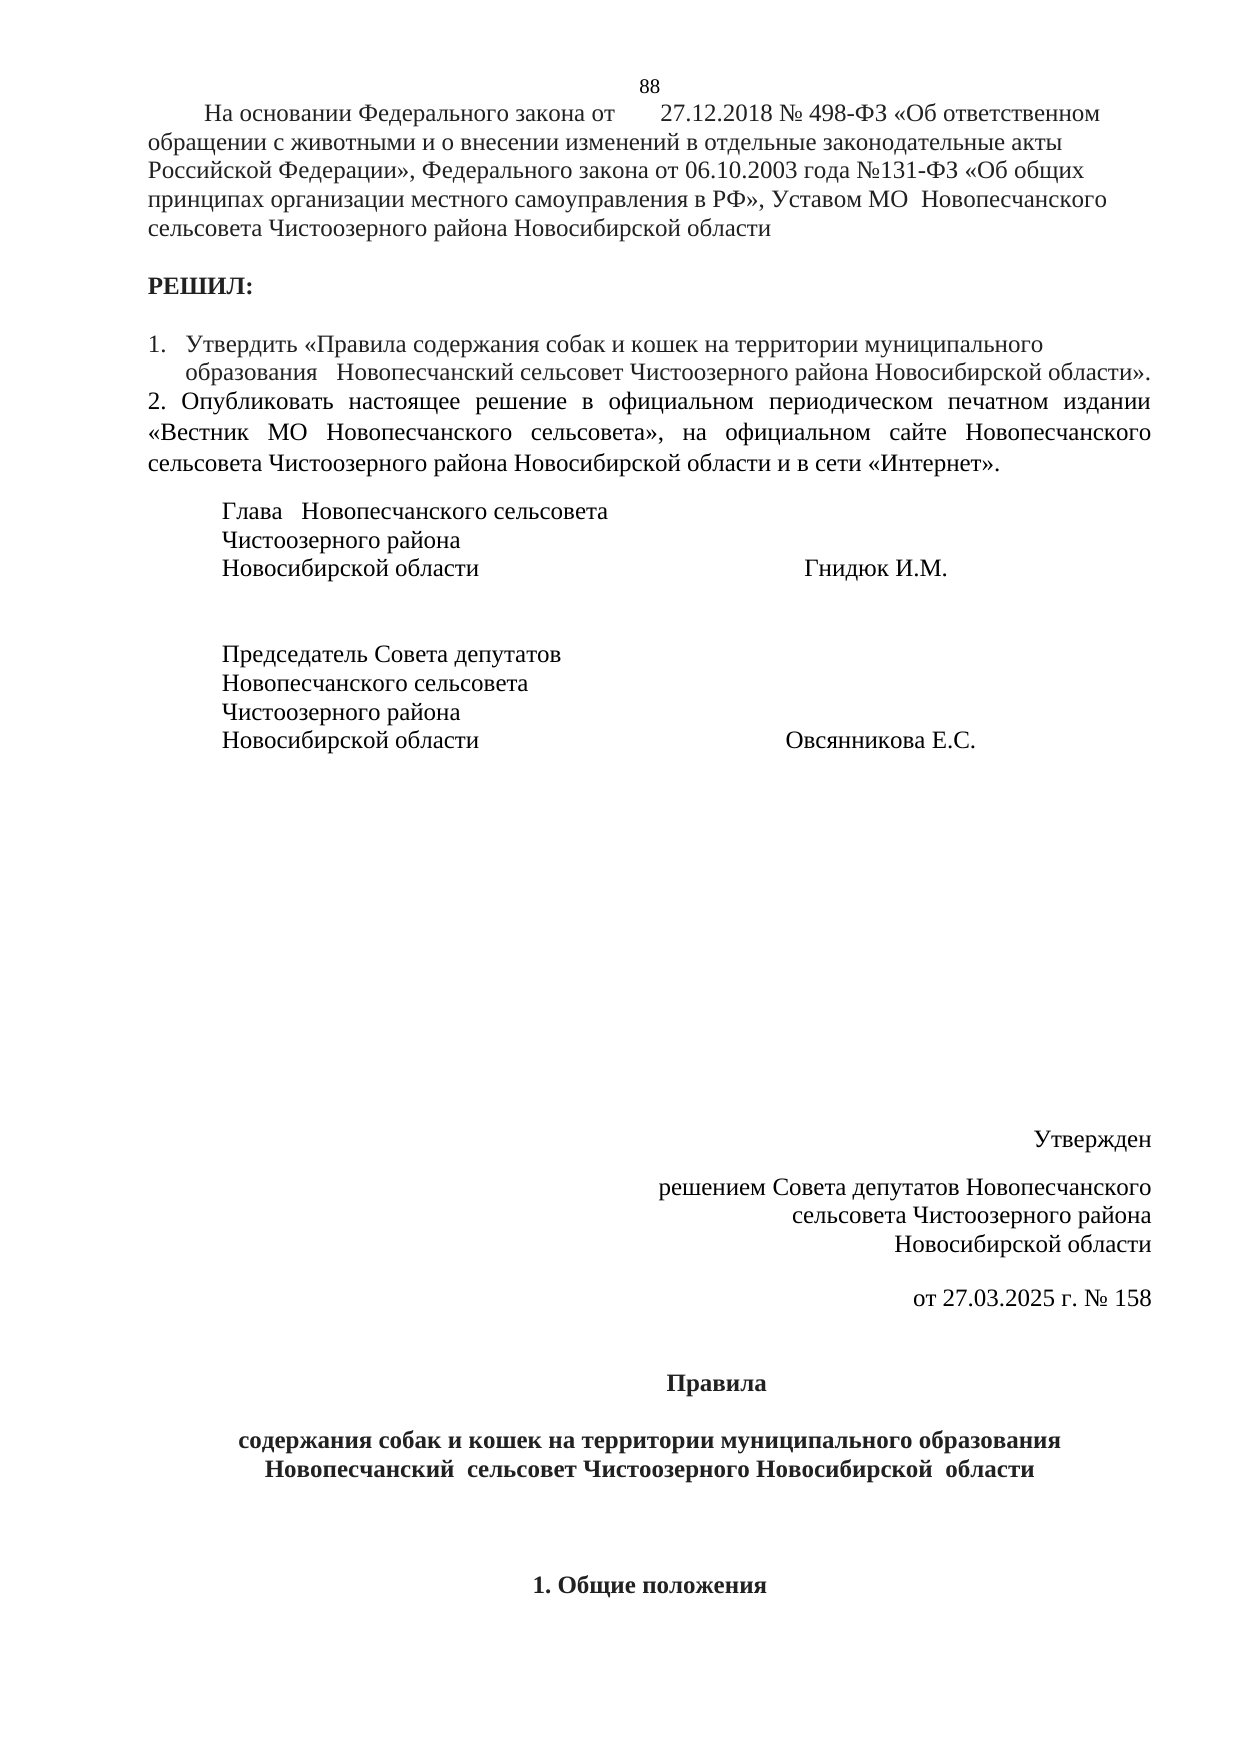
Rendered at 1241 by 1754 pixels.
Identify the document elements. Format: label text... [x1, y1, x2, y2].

text Чистоозерного района [148, 697, 1152, 725]
text Председатель Совета депутатов [148, 639, 1152, 668]
text от 27.03.2025 г. № 158 [646, 1283, 1152, 1312]
text содержания собак и кошек на территории муниципального образования Новопесчанский сельсовет Чистоозерного Новосибирской области [148, 1426, 1152, 1483]
text Новосибирской области Овсянникова Е.С. [148, 725, 1152, 754]
text Новосибирской области Гнидюк И.М. [148, 553, 1152, 582]
text Утвержден [148, 1124, 1152, 1153]
text Глава Новопесчанского сельсовета [148, 496, 1152, 525]
text На основании Федерального закона от 27.12.2018 № 498-ФЗ «Об ответственном обращении с животными и о внесении изменений в отдельные законодательные акты Российской Федерации», Федерального закона от 06.10.2003 года №131-ФЗ «Об общих принципах организации местного самоуправления в РФ», Уставом МО Новопесчанского сельсовета Чистоозерного района Новосибирской области [148, 98, 1152, 242]
list Утвердить «Правила содержания собак и кошек на территории муниципального образования Новопесчанский сельсовет Чистоозерного района Новосибирской области». [148, 329, 1152, 386]
text Чистоозерного района [148, 525, 1152, 553]
text Новопесчанского сельсовета [148, 668, 1152, 697]
text РЕШИЛ: [148, 271, 1152, 299]
text 1. Общие положения [148, 1570, 1152, 1599]
text 2. Опубликовать настоящее решение в официальном периодическом печатном издании «Вестник МО Новопесчанского сельсовета», на официальном сайте Новопесчанского сельсовета Чистоозерного района Новосибирской области и в сети «Интернет». [148, 386, 1152, 477]
text Правила [148, 1368, 1152, 1396]
text решением Совета депутатов Новопесчанского сельсовета Чистоозерного района Новосибирской области [646, 1172, 1152, 1258]
